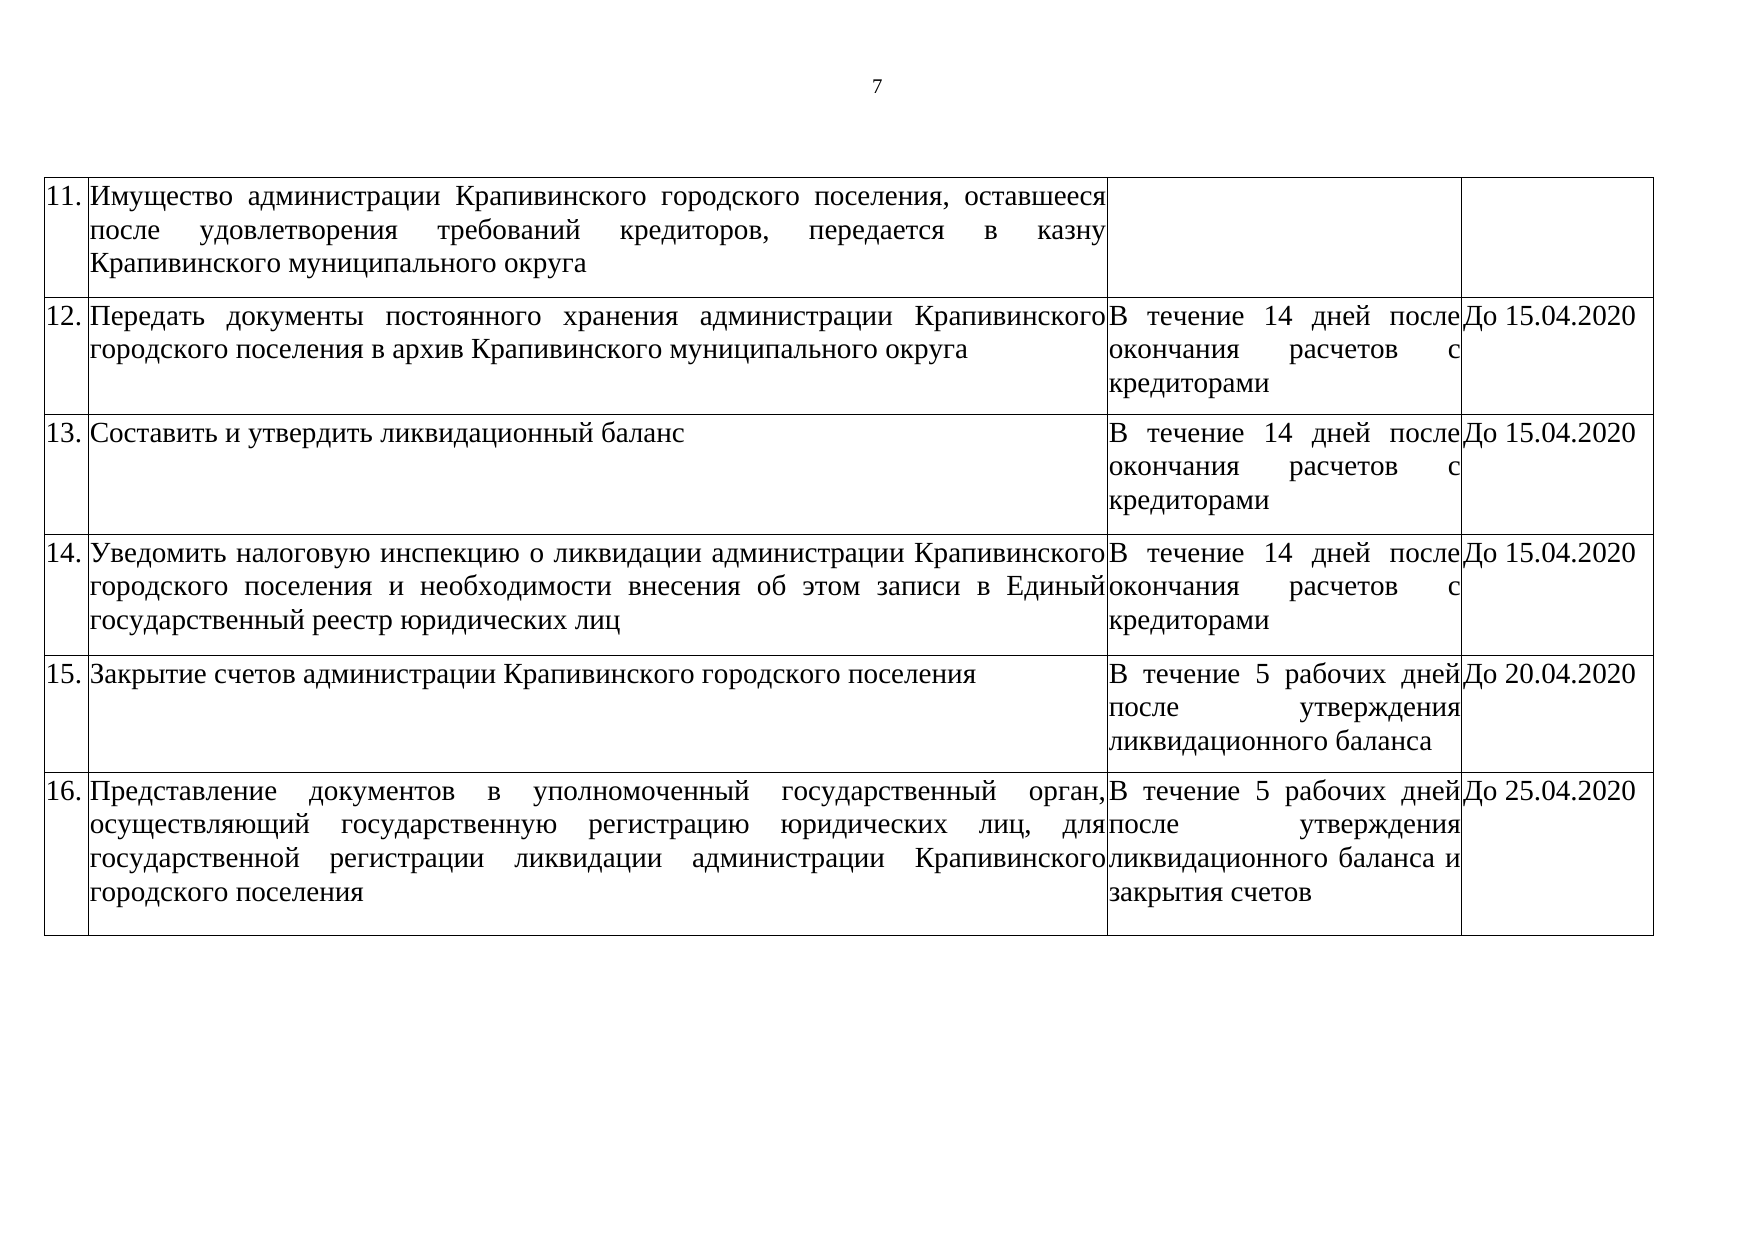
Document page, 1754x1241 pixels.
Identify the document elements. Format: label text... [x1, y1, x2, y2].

table_cell Уведомить налоговую инспекцию о ликвидации администрации Крапивинского городского поселения и необходимости внесения об этом записи в Единый государственный реестр юридических лиц [89, 535, 1107, 655]
table_cell В течение 14 дней после окончания расчетов с кредиторами [1108, 298, 1461, 414]
table_cell До 25.04.2020 [1462, 773, 1653, 935]
table_cell Имущество администрации Крапивинского городского поселения, оставшееся после удовлетворения требований кредиторов, передается в казну Крапивинского муниципального округа [89, 178, 1107, 297]
table_cell До 15.04.2020 [1462, 535, 1653, 655]
table_cell До 20.04.2020 [1462, 656, 1653, 772]
table_cell До 15.04.2020 [1462, 298, 1653, 414]
table_cell До 15.04.2020 [1462, 415, 1653, 534]
table_cell Закрытие счетов администрации Крапивинского городского поселения [89, 656, 1107, 772]
table_cell В течение 14 дней после окончания расчетов с кредиторами [1108, 415, 1461, 534]
table_cell Составить и утвердить ликвидационный баланс [89, 415, 1107, 534]
table_cell [1462, 178, 1653, 297]
table_cell 13. [45, 415, 88, 534]
table_cell 15. [45, 656, 88, 772]
table_cell [1108, 178, 1461, 297]
table_cell 14. [45, 535, 88, 655]
table_cell Представление документов в уполномоченный государственный орган, осуществляющий государственную регистрацию юридических лиц, для государственной регистрации ликвидации администрации Крапивинского городского поселения [89, 773, 1107, 935]
table_cell В течение 5 рабочих дней после утверждения ликвидационного баланса [1108, 656, 1461, 772]
table_cell 12. [45, 298, 88, 414]
table_cell В течение 5 рабочих дней после утверждения ликвидационного баланса и закрытия счетов [1108, 773, 1461, 935]
table_cell 16. [45, 773, 88, 935]
table_cell 11. [45, 178, 88, 297]
table_cell В течение 14 дней после окончания расчетов с кредиторами [1108, 535, 1461, 655]
table_cell Передать документы постоянного хранения администрации Крапивинского городского поселения в архив Крапивинского муниципального округа [89, 298, 1107, 414]
